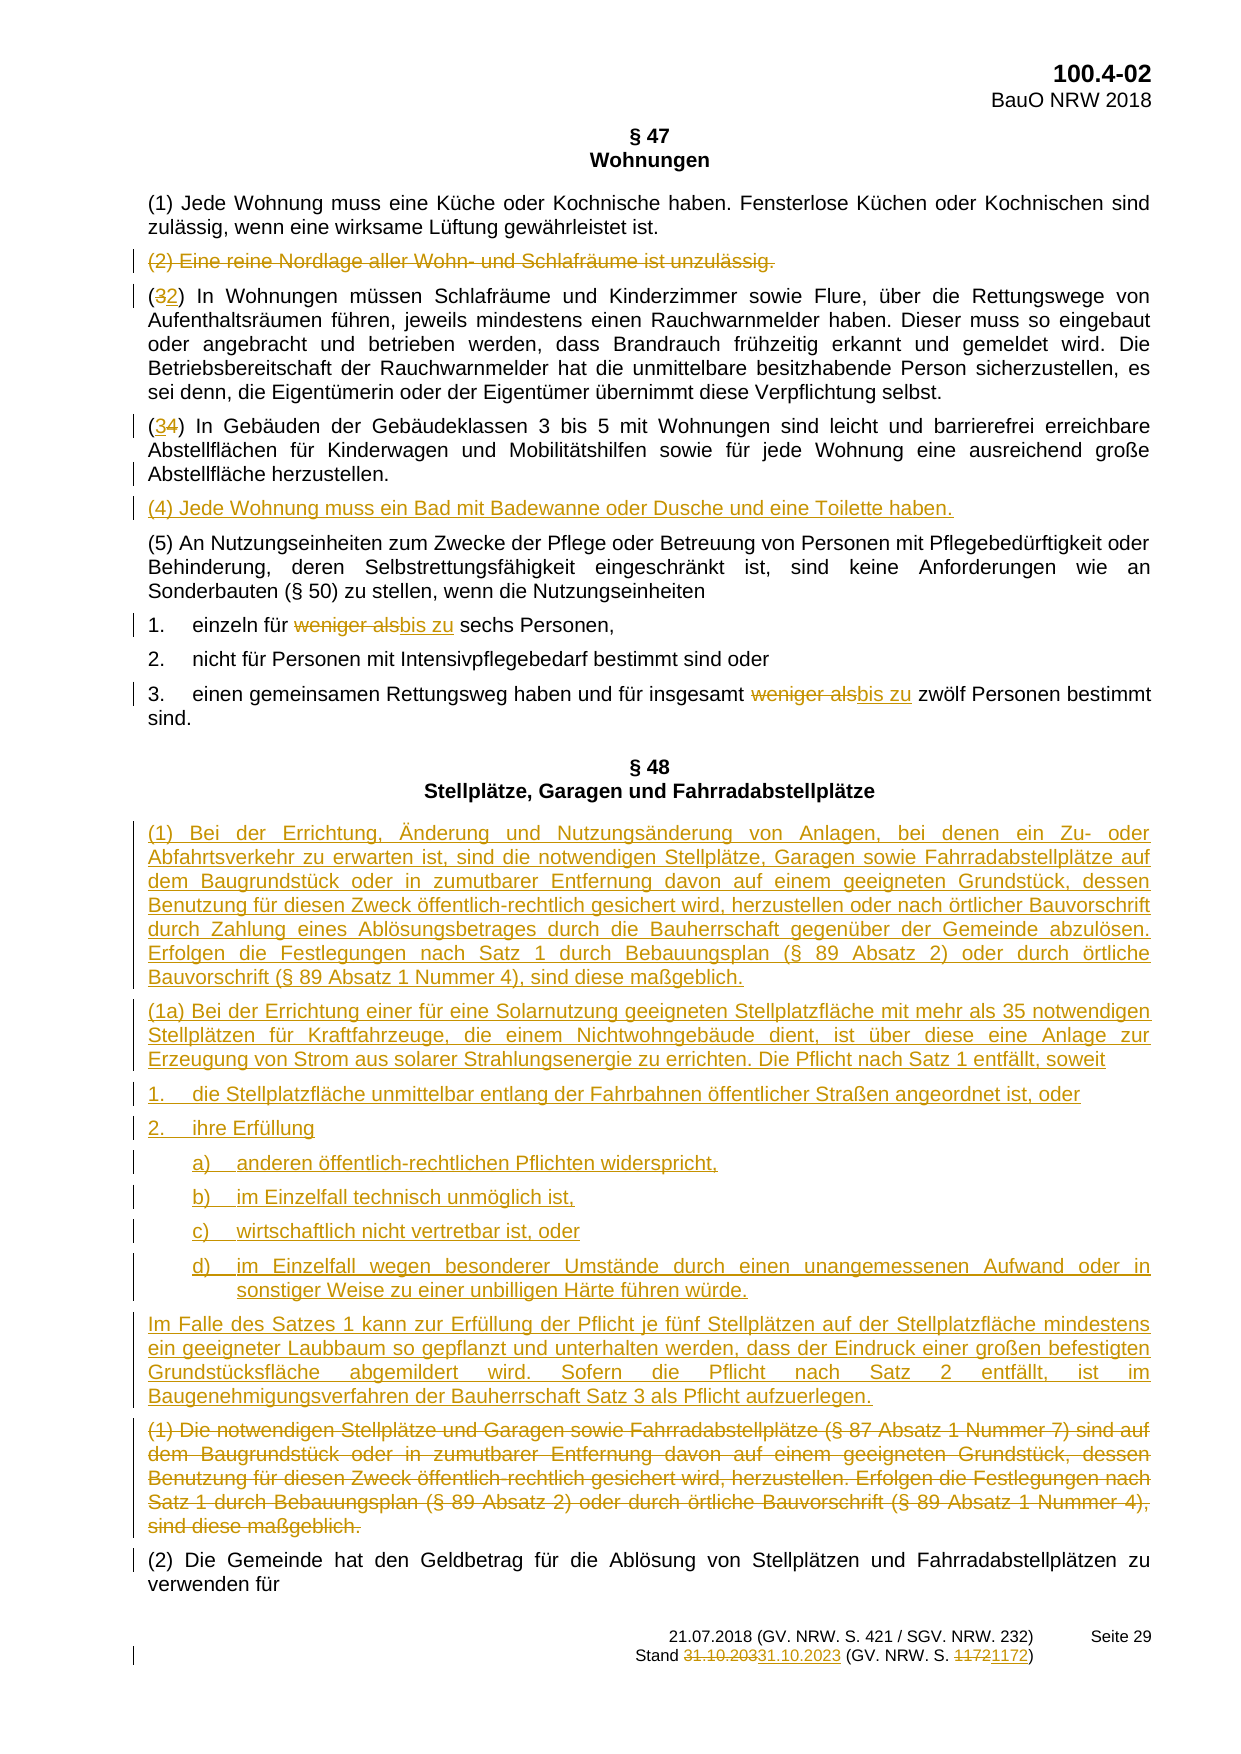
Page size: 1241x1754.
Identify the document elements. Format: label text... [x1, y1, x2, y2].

text () In Gebäuden der Gebäudeklassen 3 bis 5 mit Wohnungen sind leicht und barrierefrei erreichbare Abstellflächen für Kinderwagen und Mobilitätshilfen sowie für jede Wohnung eine ausreichend große Abstellfläche herzustellen. [148, 414, 1152, 486]
text (5) An Nutzungseinheiten zum Zwecke der Pflege oder Betreuung von Personen mit Pflegebedürftigkeit oder Behinderung, deren Selbstrettungsfähigkeit eingeschränkt ist, sind keine Anforderungen wie an Sonderbauten (§ 50) zu stellen, wenn die Nutzungseinheiten [148, 531, 1152, 602]
text 1. einzeln für sechs Personen, [148, 613, 1152, 637]
text (1) Jede Wohnung muss eine Küche oder Kochnische haben. Fensterlose Küchen oder Kochnischen sind zulässig, wenn eine wirksame Lüftung gewährleistet ist. [148, 191, 1152, 239]
text (2) Die Gemeinde hat den Geldbetrag für die Ablösung von Stellplätzen und Fahrradabstellplätzen zu verwenden für [148, 1548, 1152, 1596]
text 2. nicht für Personen mit Intensivpflegebedarf bestimmt sind oder [148, 647, 1152, 671]
subtitle § 47 Wohnungen [148, 124, 1152, 172]
text 3. einen gemeinsamen Rettungsweg haben und für insgesamt zwölf Personen bestimmt sind. [148, 682, 1152, 729]
subtitle § 48 Stellplätze, Garagen und Fahrradabstellplätze [148, 754, 1152, 802]
text () In Wohnungen müssen Schlafräume und Kinderzimmer sowie Flure, über die Rettungswege von Aufenthaltsräumen führen, jeweils mindestens einen Rauchwarnmelder haben. Dieser muss so eingebaut oder angebracht und betrieben werden, dass Brandrauch frühzeitig erkannt und gemeldet wird. Die Betriebsbereitschaft der Rauchwarnmelder hat die unmittelbare besitzhabende Person sicherzustellen, es sei denn, die Eigentümerin oder der Eigentümer übernimmt diese Verpflichtung selbst. [148, 284, 1152, 403]
